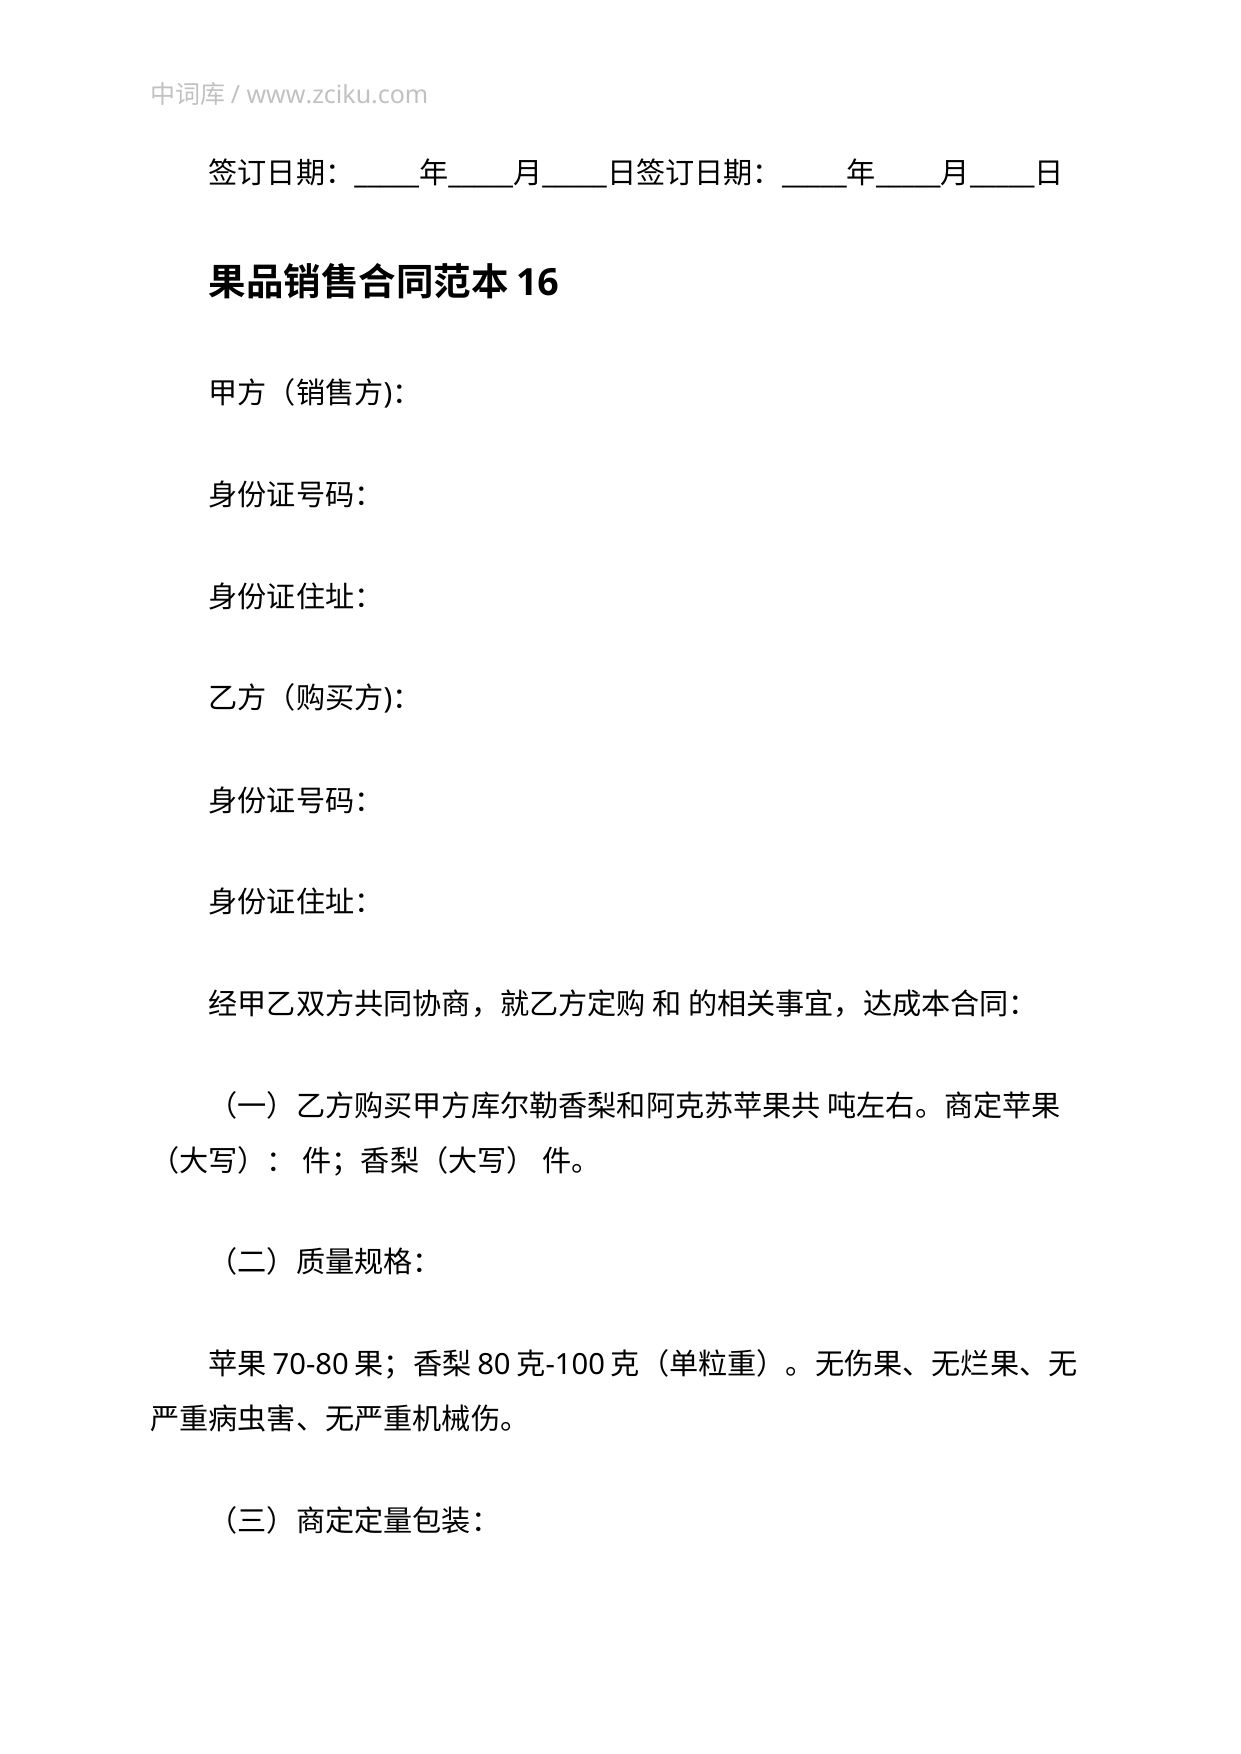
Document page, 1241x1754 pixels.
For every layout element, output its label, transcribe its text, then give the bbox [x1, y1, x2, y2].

text （一）乙方购买甲方库尔勒香梨和阿克苏苹果共 吨左右。商定苹果（大写）： 件；香梨（大写） 件。 [150, 1082, 1090, 1179]
text 甲方（销售方)： [150, 369, 1090, 412]
text 身份证住址： [150, 573, 1090, 616]
text （三）商定定量包装： [150, 1498, 1090, 1540]
text 果品销售合同范本16 [150, 252, 1090, 306]
text （二）质量规格： [150, 1239, 1090, 1281]
text 签订日期：_____年_____月_____日签订日期：_____年_____月_____日 [150, 150, 1090, 192]
text 身份证住址： [150, 879, 1090, 921]
text 苹果70-80果；香梨80克-100克（单粒重）。无伤果、无烂果、无严重病虫害、无严重机械伤。 [150, 1341, 1090, 1438]
text 经甲乙双方共同协商，就乙方定购 和 的相关事宜，达成本合同： [150, 981, 1090, 1023]
text 身份证号码： [150, 472, 1090, 514]
text 身份证号码： [150, 777, 1090, 819]
text 乙方（购买方)： [150, 675, 1090, 717]
